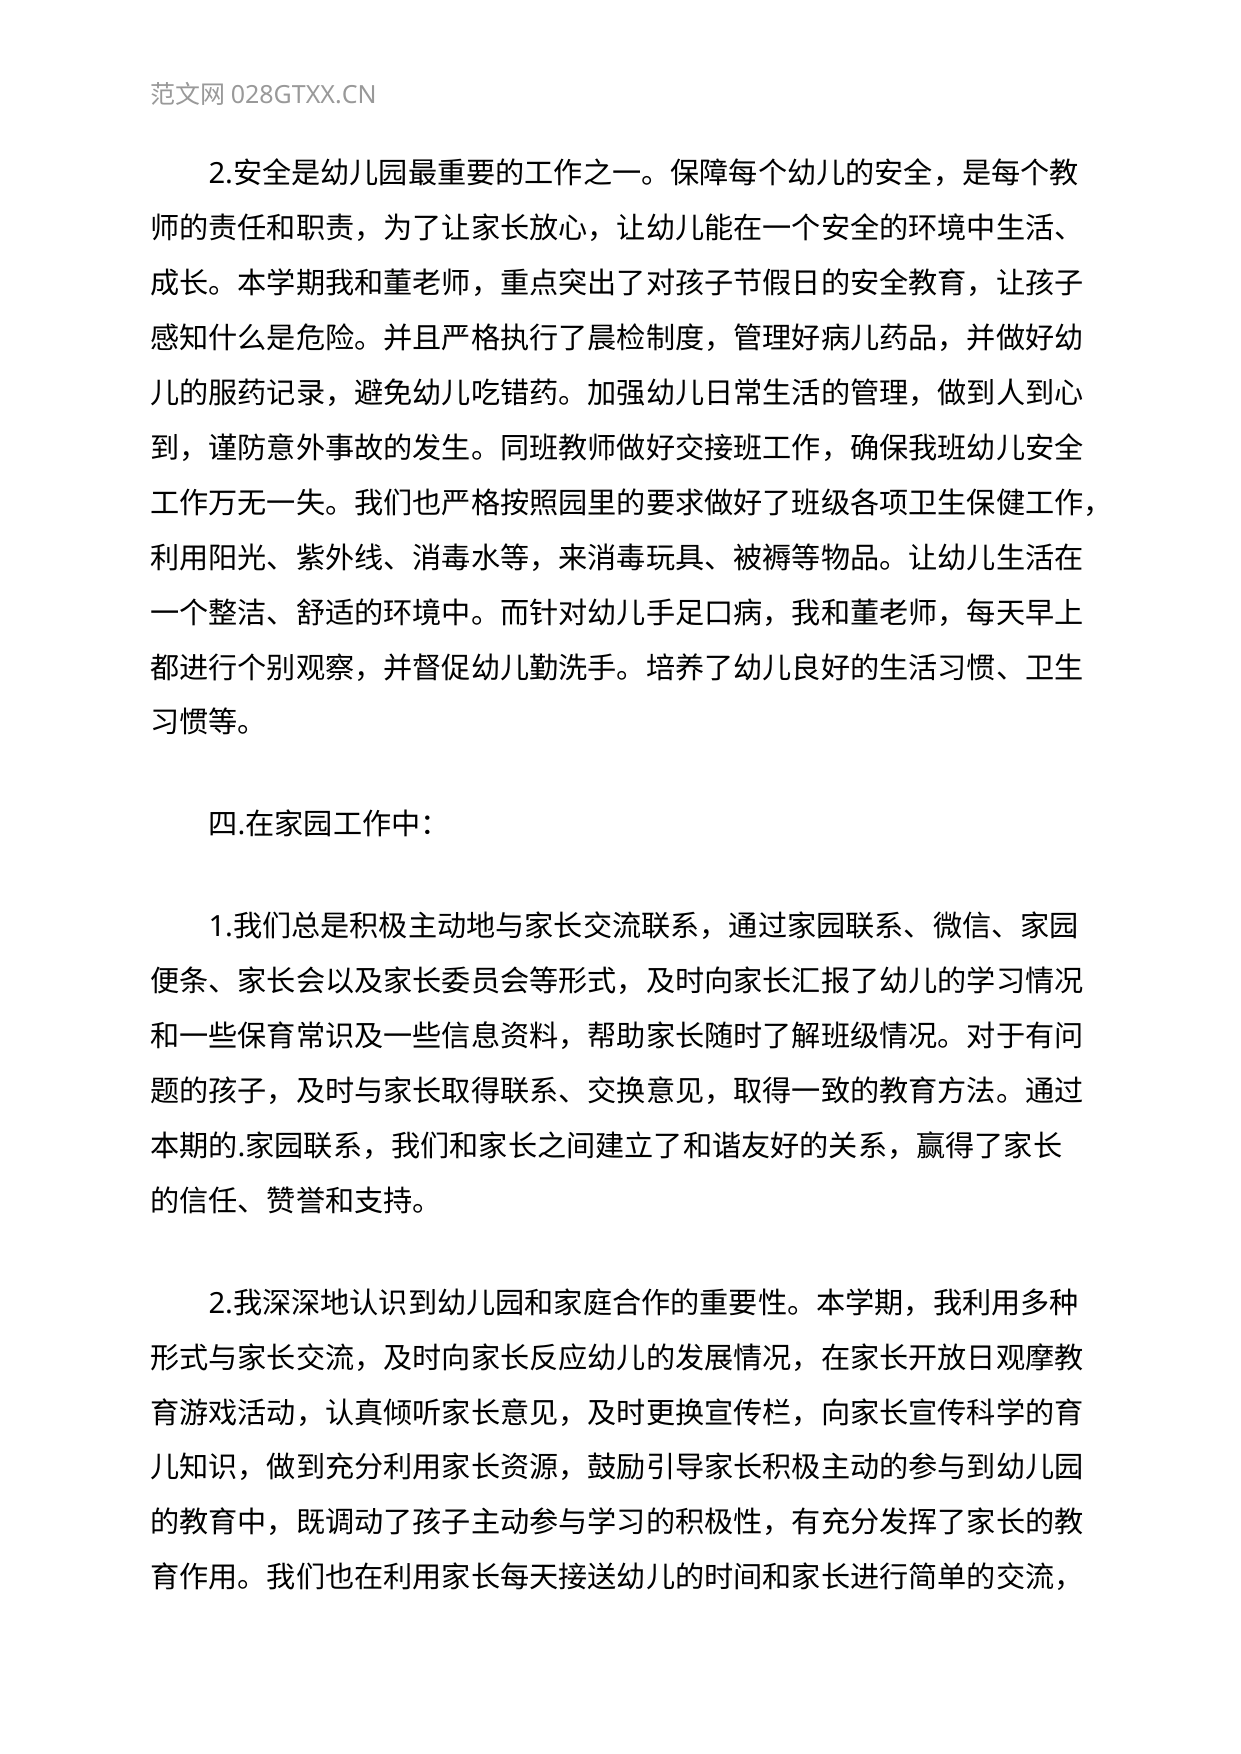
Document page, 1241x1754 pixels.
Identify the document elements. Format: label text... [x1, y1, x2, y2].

text 四.在家园工作中： [150, 801, 1090, 843]
text 1.我们总是积极主动地与家长交流联系，通过家园联系、微信、家园便条、家长会以及家长委员会等形式，及时向家长汇报了幼儿的学习情况和一些保育常识及一些信息资料，帮助家长随时了解班级情况。对于有问题的孩子，及时与家长取得联系、交换意见，取得一致的教育方法。通过本期的.家园联系，我们和家长之间建立了和谐友好的关系，赢得了家长的信任、赞誉和支持。 [150, 903, 1090, 1220]
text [150, 1279, 1090, 1596]
text 2.安全是幼儿园最重要的工作之一。保障每个幼儿的安全，是每个教师的责任和职责，为了让家长放心，让幼儿能在一个安全的环境中生活、成长。本学期我和董老师，重点突出了对孩子节假日的安全教育，让孩子感知什么是危险。并且严格执行了晨检制度，管理好病儿药品，并做好幼儿的服药记录，避免幼儿吃错药。加强幼儿日常生活的管理，做到人到心到，谨防意外事故的发生。同班教师做好交接班工作，确保我班幼儿安全工作万无一失。我们也严格按照园里的要求做好了班级各项卫生保健工作，利用阳光、紫外线、消毒水等，来消毒玩具、被褥等物品。让幼儿生活在一个整洁、舒适的环境中。而针对幼儿手足口病，我和董老师，每天早上都进行个别观察，并督促幼儿勤洗手。培养了幼儿良好的生活习惯、卫生习惯等。 [150, 150, 1090, 741]
